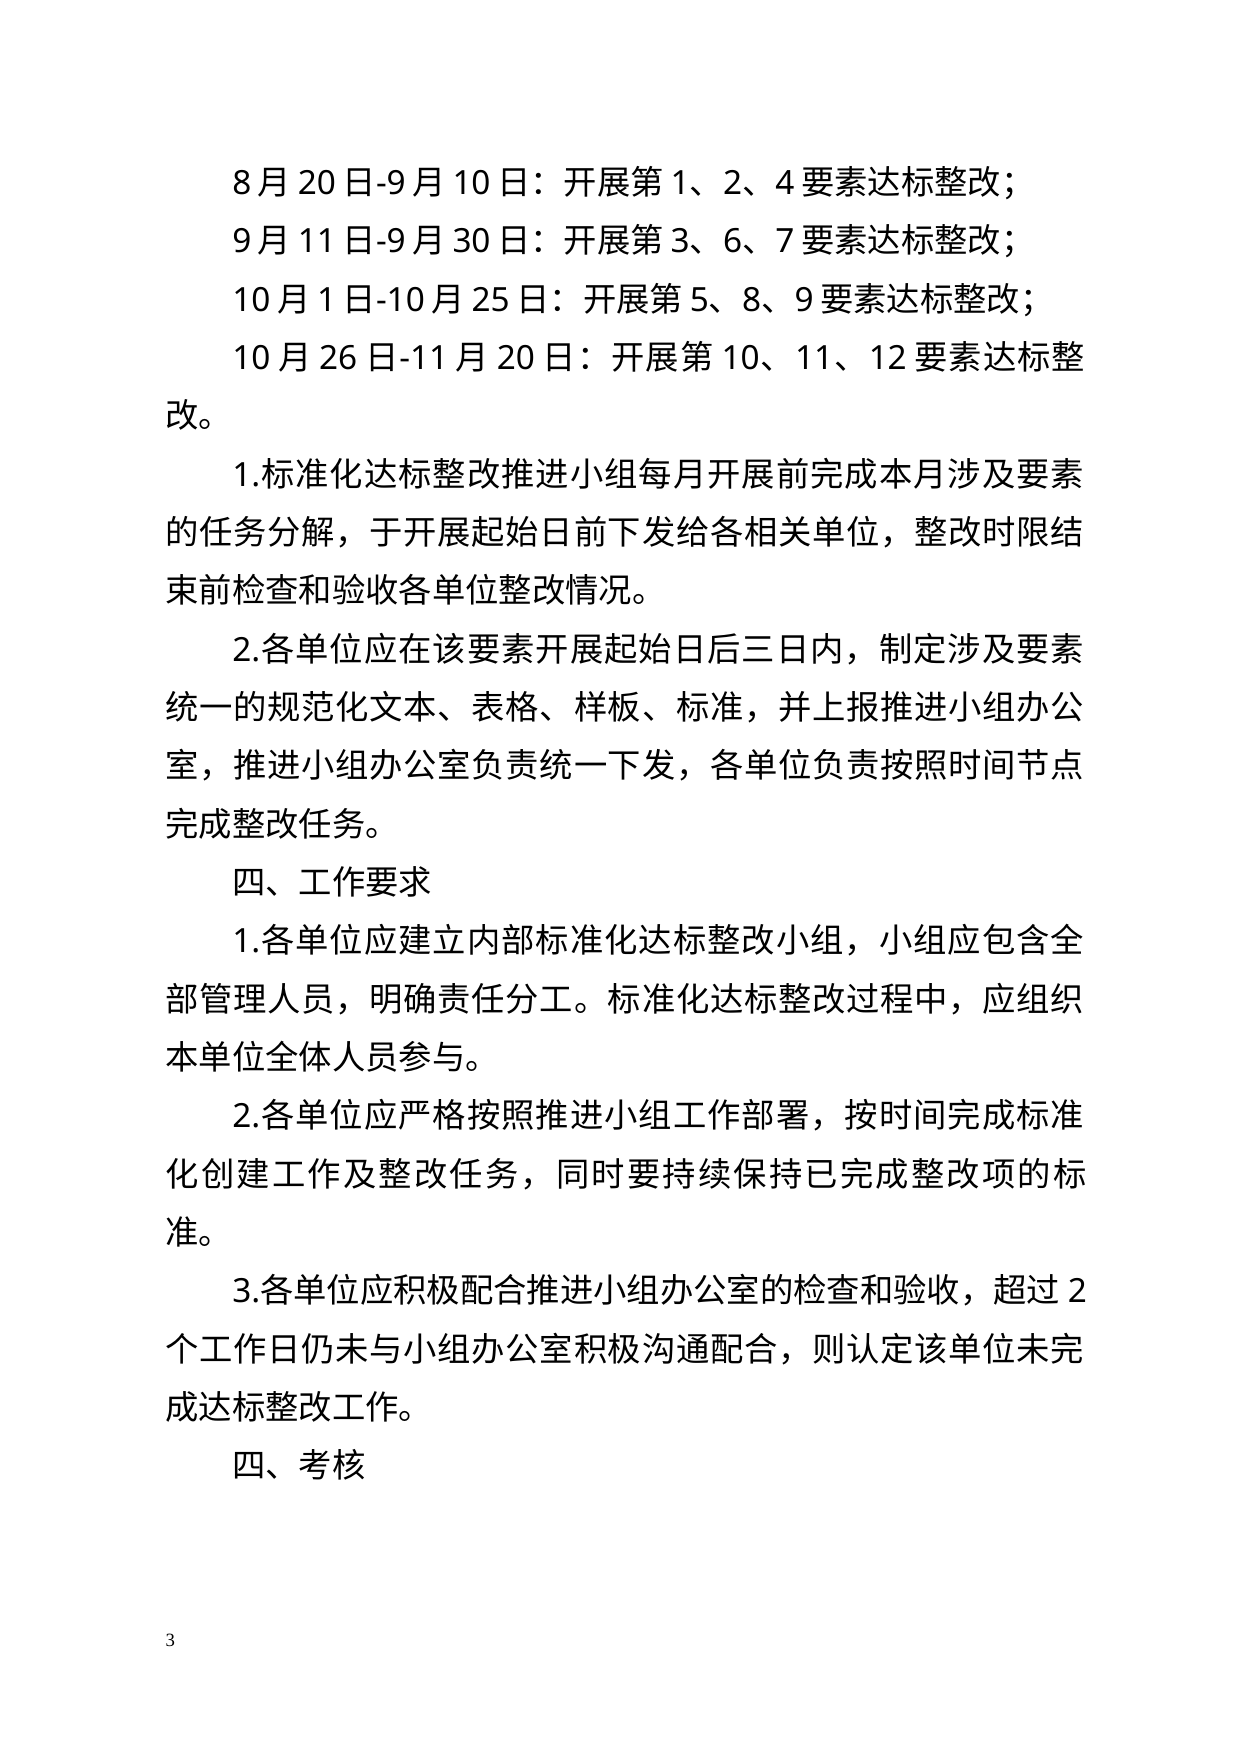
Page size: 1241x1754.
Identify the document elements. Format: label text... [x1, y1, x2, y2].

text 1.各单位应建立内部标准化达标整改小组，小组应包含全部管理人员，明确责任分工。标准化达标整改过程中，应组织本单位全体人员参与。 [165, 906, 1087, 1081]
text 2.各单位应严格按照推进小组工作部署，按时间完成标准化创建工作及整改任务，同时要持续保持已完成整改项的标准。 [165, 1081, 1087, 1256]
text 四、工作要求 [165, 848, 1087, 906]
text 10月26日-11月20日：开展第10、11、12要素达标整改。 [165, 323, 1087, 439]
text 9月11日-9月30日：开展第3、6、7要素达标整改； [165, 206, 1087, 264]
text 四、考核 [165, 1431, 1087, 1489]
text 3.各单位应积极配合推进小组办公室的检查和验收，超过2个工作日仍未与小组办公室积极沟通配合，则认定该单位未完成达标整改工作。 [165, 1256, 1087, 1431]
text 2.各单位应在该要素开展起始日后三日内，制定涉及要素统一的规范化文本、表格、样板、标准，并上报推进小组办公室，推进小组办公室负责统一下发，各单位负责按照时间节点完成整改任务。 [165, 614, 1087, 848]
text 8月20日-9月10日：开展第1、2、4要素达标整改； [165, 148, 1087, 206]
text 10月1日-10月25日：开展第5、8、9要素达标整改； [165, 264, 1087, 323]
text 1.标准化达标整改推进小组每月开展前完成本月涉及要素的任务分解，于开展起始日前下发给各相关单位，整改时限结束前检查和验收各单位整改情况。 [165, 439, 1087, 614]
